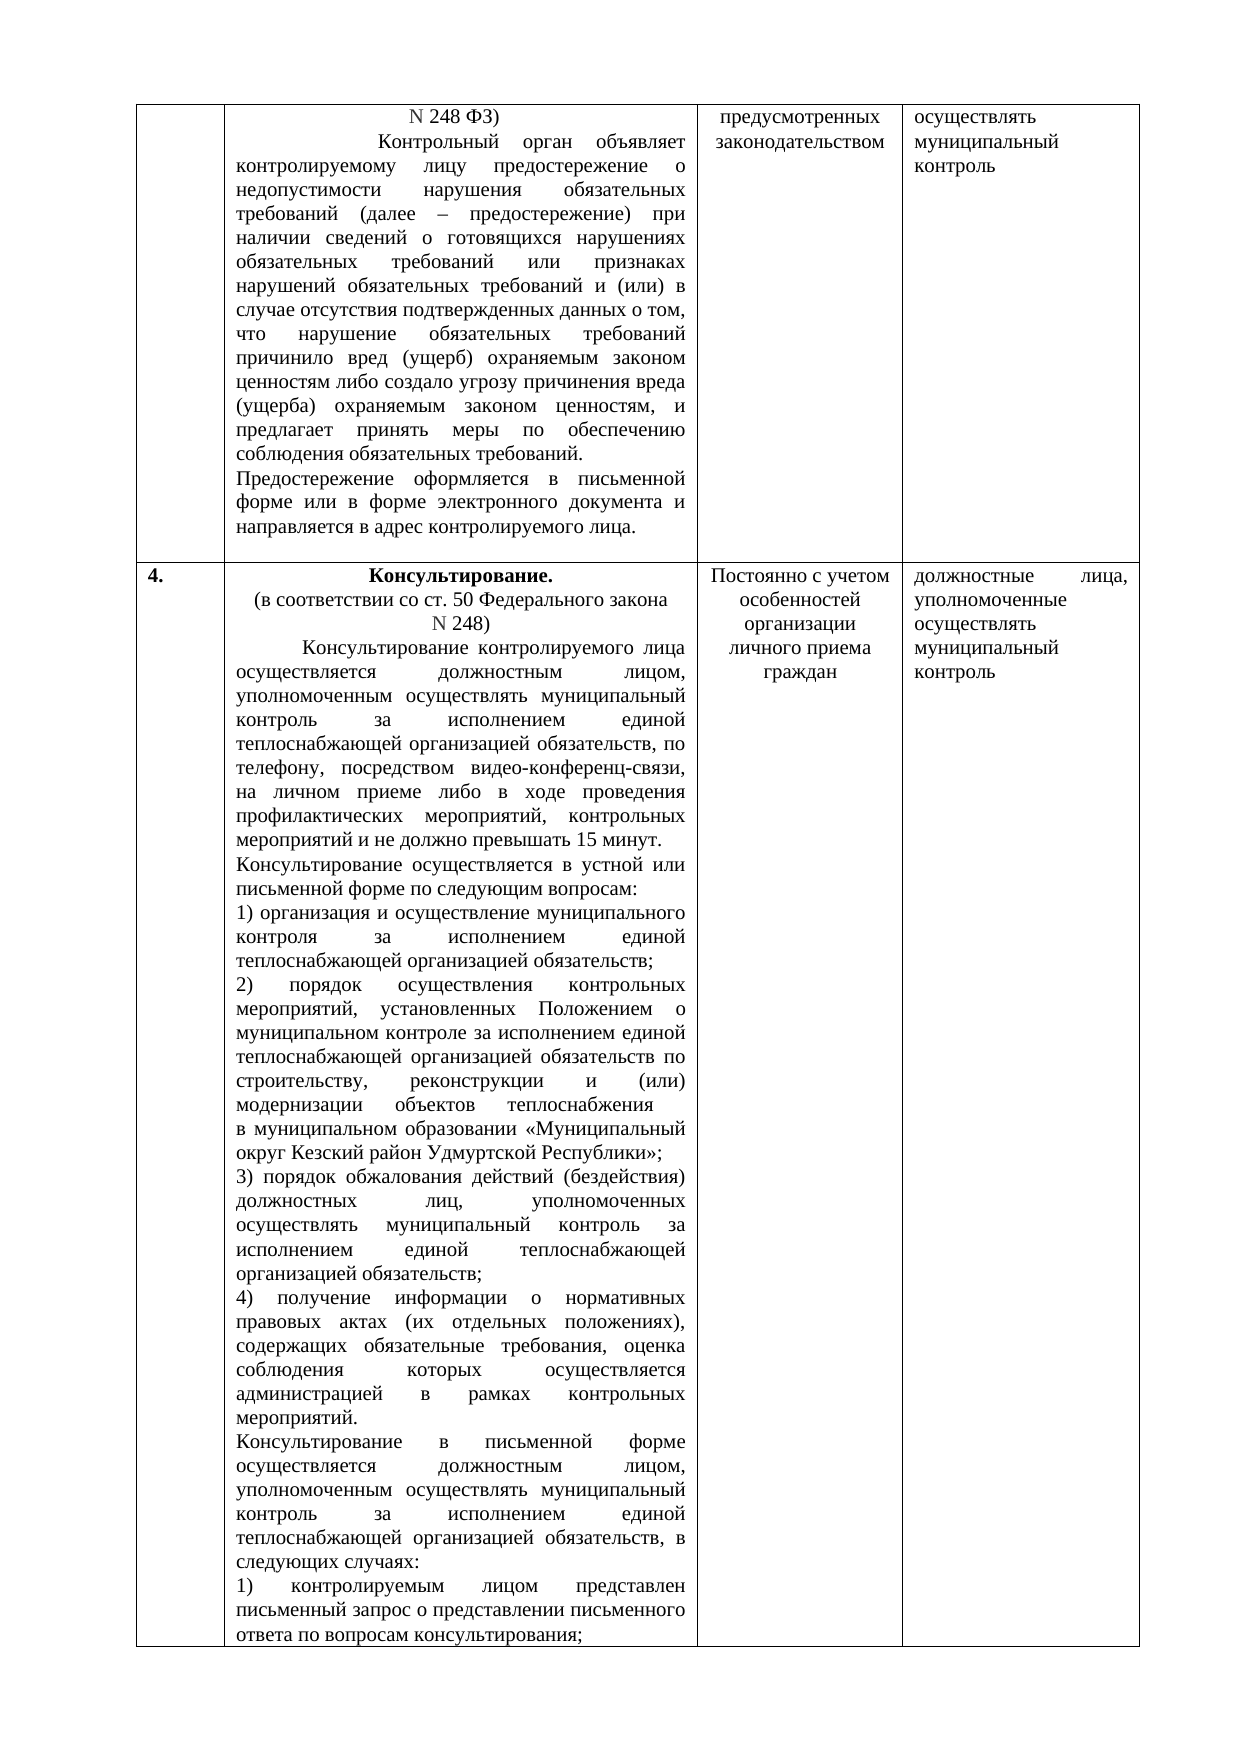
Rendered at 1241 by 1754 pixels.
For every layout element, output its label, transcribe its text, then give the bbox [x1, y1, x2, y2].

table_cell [903, 563, 1139, 1646]
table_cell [225, 105, 697, 562]
table_cell 4. [137, 563, 224, 1646]
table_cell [903, 105, 1139, 562]
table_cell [225, 563, 697, 1646]
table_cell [698, 563, 902, 1646]
table_cell 3 [137, 105, 224, 562]
table_cell По мере появления оснований, предусмотренных законодательством [698, 105, 902, 562]
